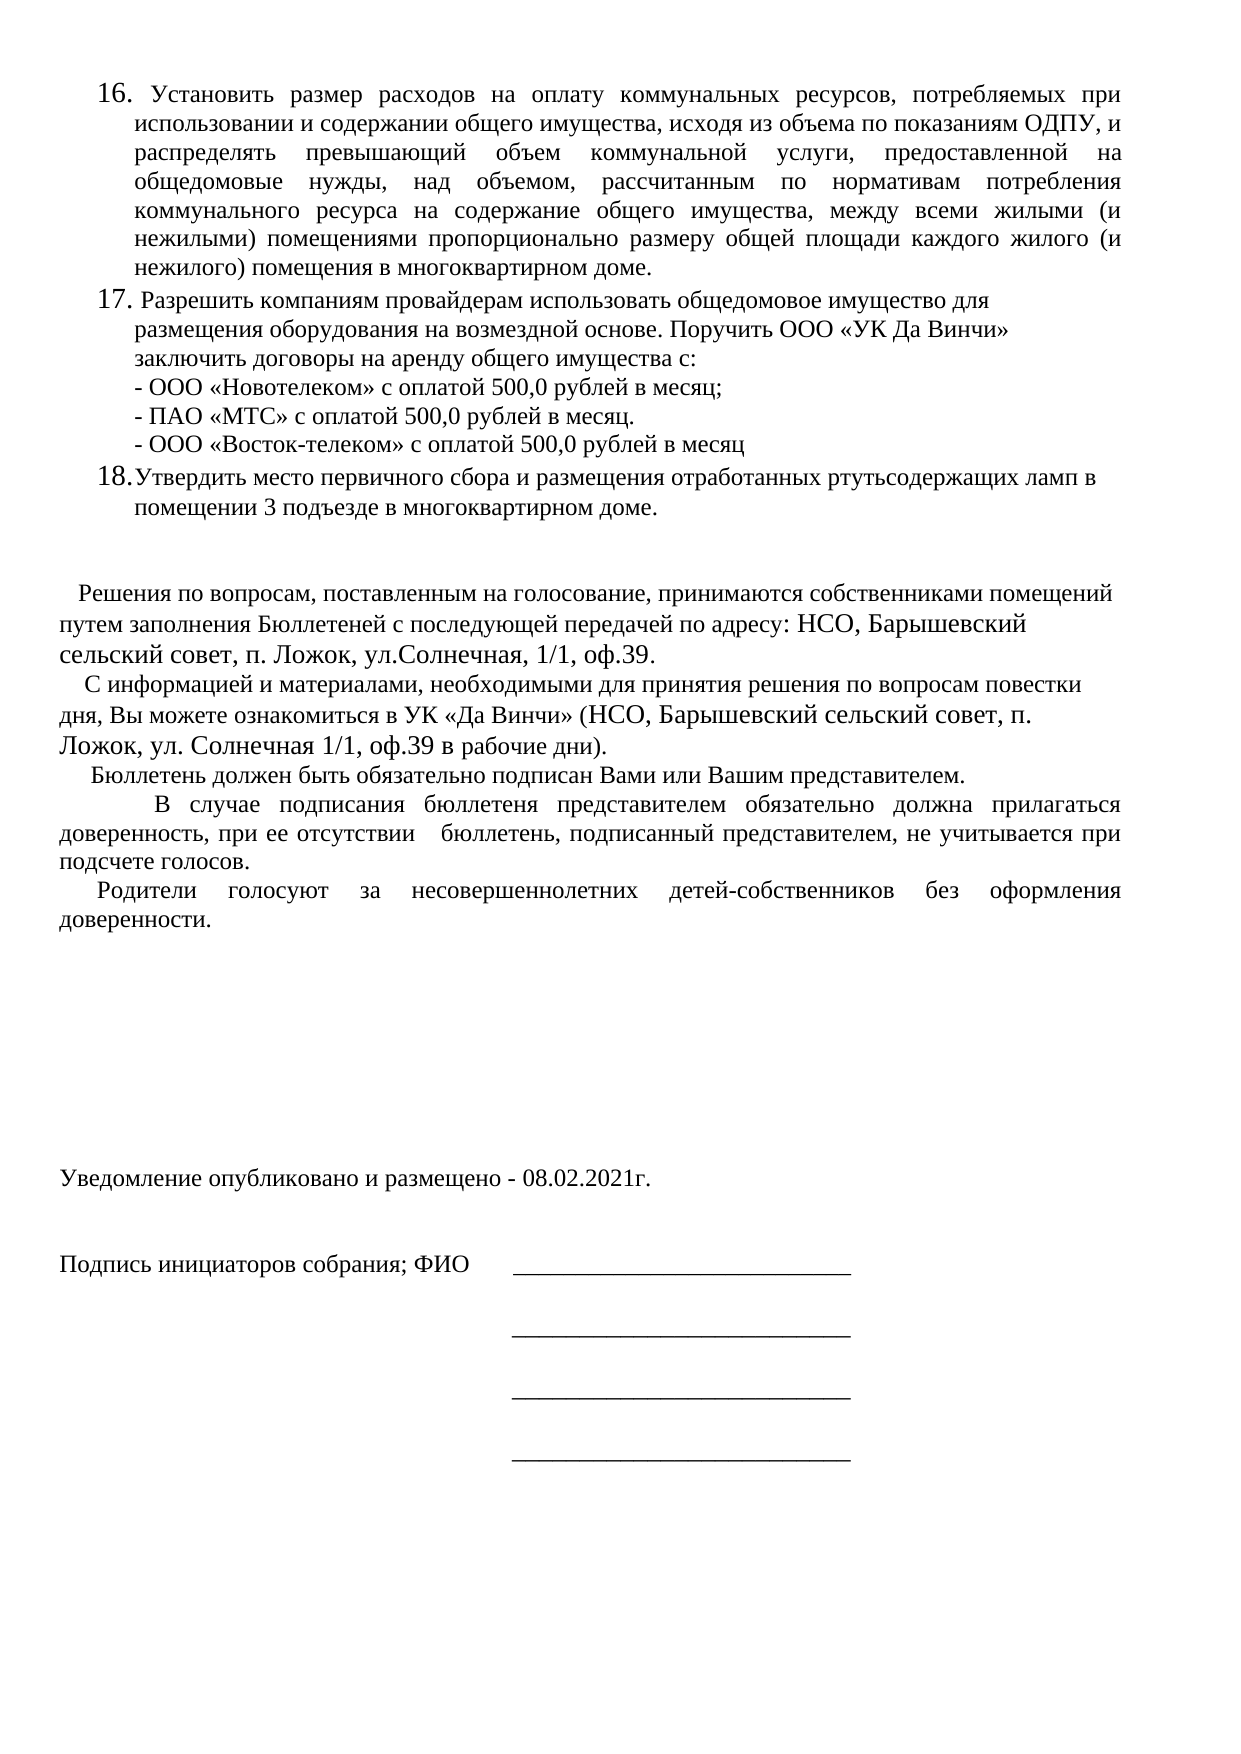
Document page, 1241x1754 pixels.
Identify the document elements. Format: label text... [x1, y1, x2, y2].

text Уведомление опубликовано и размещено - 08.02.2021г. [59, 1163, 1122, 1191]
text _________________________ [59, 1309, 1122, 1340]
list Установить размер расходов на оплату коммунальных ресурсов, потребляемых при использовании и содержании общего имущества, исходя из объема по показаниям ОДПУ, и распределять превышающий объем коммунальной услуги, предоставленной на общедомовые нужды, над объемом, рассчитанным по нормативам потребления коммунального ресурса на содержание общего имущества, между всеми жилыми (и нежилыми) помещениями пропорционально размеру общей площади каждого жилого (и нежилого) помещения в многоквартирном доме. [97, 75, 1122, 281]
text Родители голосуют за несовершеннолетних детей-собственников без оформления доверенности. [59, 875, 1122, 933]
text Решения по вопросам, поставленным на голосование, принимаются собственниками помещений путем заполнения Бюллетеней с последующей передачей по адресу: НСО, Барышевский сельский совет, п. Ложок, ул.Солнечная, 1/1, оф.39. [59, 578, 1122, 669]
list Разрешить компаниям провайдерам использовать общедомовое имущество для размещения оборудования на возмездной основе. Поручить ООО «УК Да Винчи» заключить договоры на аренду общего имущества с: [97, 281, 1122, 372]
text - ООО «Новотелеком» с оплатой 500,0 рублей в месяц; [97, 372, 1122, 401]
text В случае подписания бюллетеня представителем обязательно должна прилагаться доверенность, при ее отсутствии бюллетень, подписанный представителем, не учитывается при подсчете голосов. [59, 789, 1122, 875]
text _________________________ [59, 1371, 1122, 1402]
text С информацией и материалами, необходимыми для принятия решения по вопросам повестки дня, Вы можете ознакомиться в УК «Да Винчи» (НСО, Барышевский сельский совет, п. Ложок, ул. Солнечная 1/1, оф.39 в рабочие дни). [59, 669, 1122, 760]
text Подпись инициаторов собрания; ФИО ___________________________ [59, 1249, 1122, 1278]
list Утвердить место первичного сбора и размещения отработанных ртутьсодержащих ламп в помещении 3 подъезде в многоквартирном доме. [97, 458, 1122, 521]
text Бюллетень должен быть обязательно подписан Вами или Вашим представителем. [59, 760, 1122, 789]
text - ПАО «МТС» с оплатой 500,0 рублей в месяц. - ООО «Восток-телеком» с оплатой 500,0 рублей в месяц [134, 401, 1122, 458]
text _________________________ [59, 1433, 1122, 1464]
